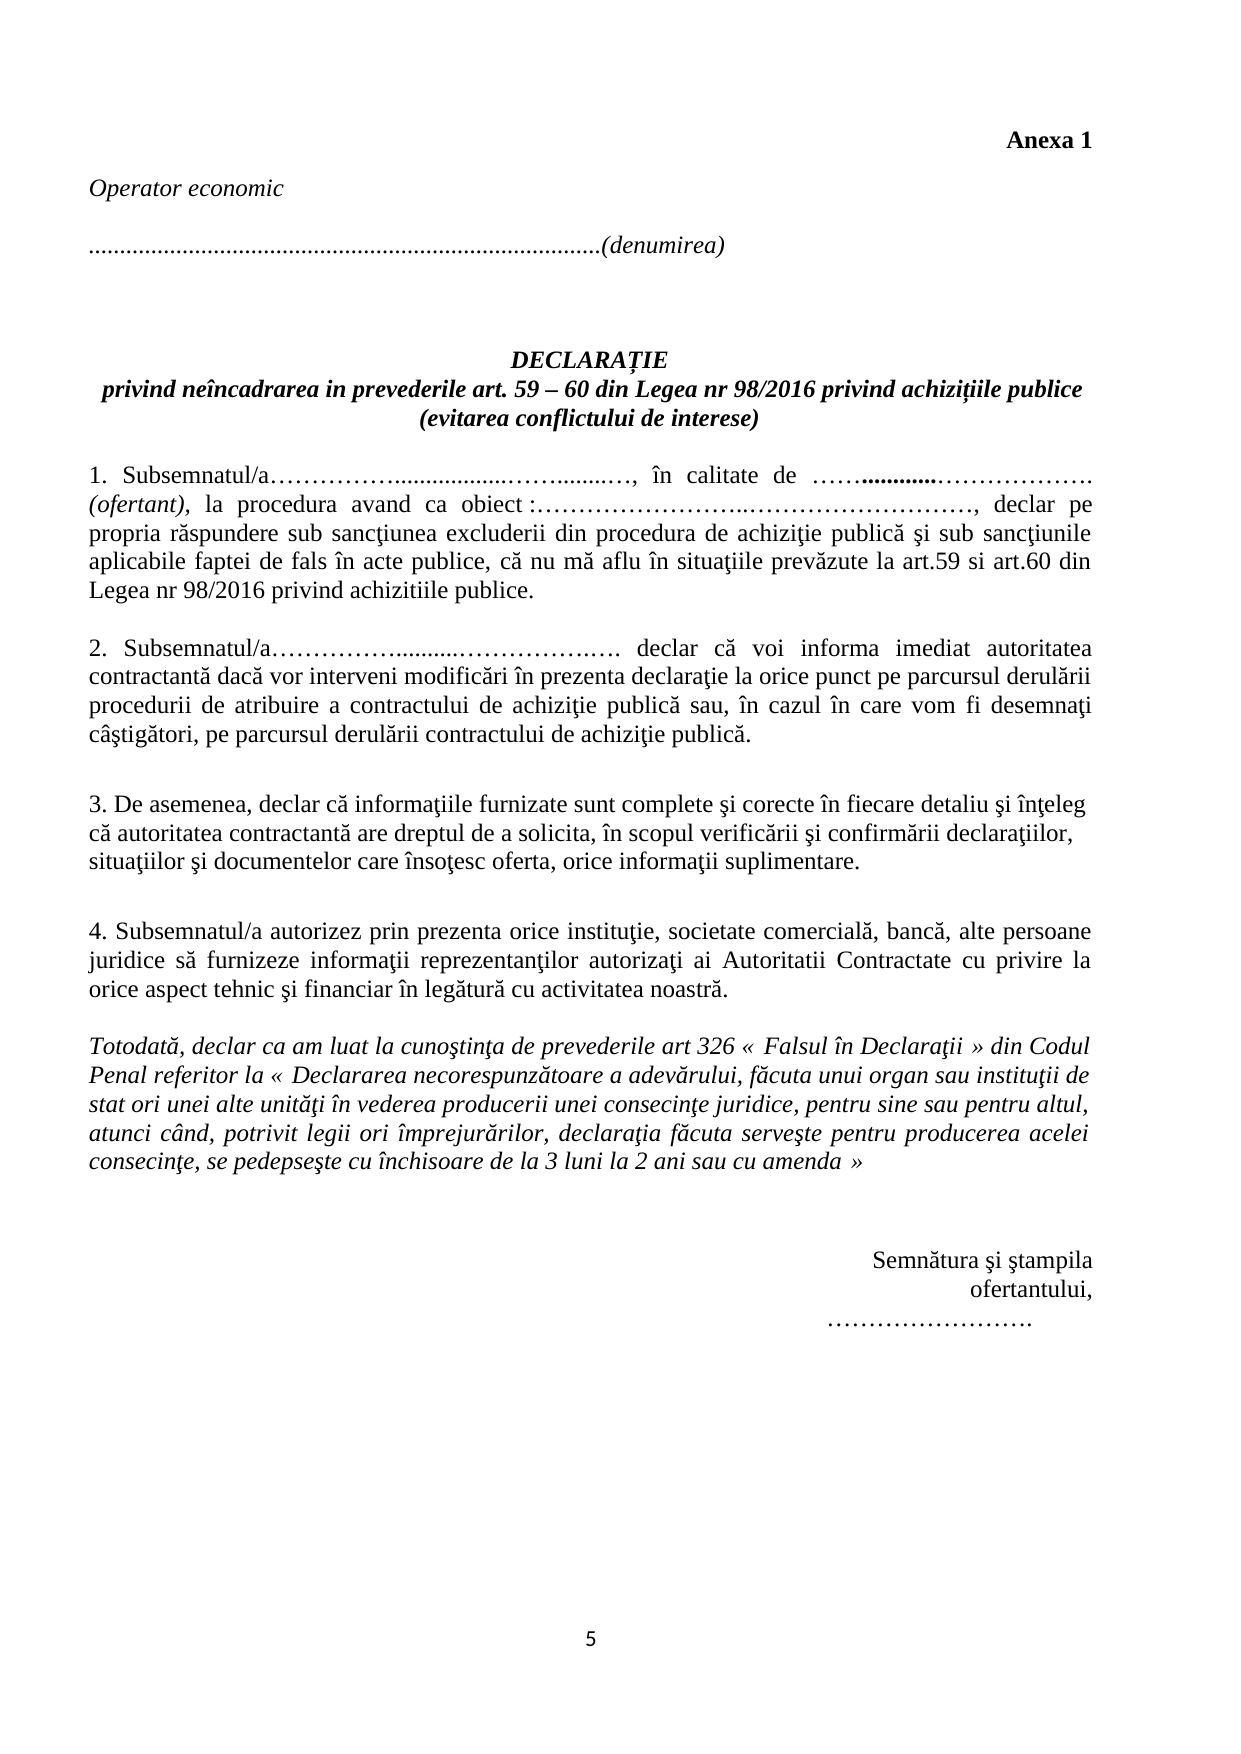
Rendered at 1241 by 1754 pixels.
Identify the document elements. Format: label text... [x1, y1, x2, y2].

text Anexa 1 [89, 125, 1093, 154]
text Operator economic [89, 173, 1093, 201]
text 4. Subsemnatul/a autorizez prin prezenta orice instituţie, societate comercială, bancă, alte persoane juridice să furnizeze informaţii reprezentanţilor autorizaţi ai Autoritatii Contractate cu privire la orice aspect tehnic şi financiar în legătură cu activitatea noastră. [89, 916, 1093, 1003]
text 3. De asemenea, declar că informaţiile furnizate sunt complete şi corecte în fiecare detaliu şi înţeleg că autoritatea contractantă are dreptul de a solicita, în scopul verificării şi confirmării declaraţiilor, situaţiilor şi documentelor care însoţesc oferta, orice informaţii suplimentare. [89, 789, 1093, 875]
text 2. Subsemnatul/a……………..........…………….…. declar că voi informa imediat autoritatea contractantă dacă vor interveni modificări în prezenta declaraţie la orice punct pe parcursul derulării procedurii de atribuire a contractului de achiziţie publică sau, în cazul în care vom fi desemnaţi câştigători, pe parcursul derulării contractului de achiziţie publică. [89, 633, 1093, 748]
text ofertantului, [89, 1274, 1093, 1303]
text ..................................................................................(denumirea) [89, 230, 1093, 259]
text privind neîncadrarea in prevederile art. 59 – 60 din Legea nr 98/2016 privind achizițiile publice [89, 374, 1093, 403]
text (evitarea conflictului de interese) [89, 403, 1093, 431]
text 1. Subsemnatul/a……………..................……........…, în calitate de ……............………………. (ofertant), la procedura avand ca obiect :……………………..………………………, declar pe propria răspundere sub sancţiunea excluderii din procedura de achiziţie publică şi sub sancţiunile aplicabile faptei de fals în acte publice, că nu mă aflu în situaţiile prevăzute la art.59 si art.60 din Legea nr 98/2016 privind achizitiile publice. [89, 460, 1093, 604]
text Totodată, declar ca am luat la cunoştinţa de prevederile art 326 « Falsul în Declaraţii » din Codul Penal referitor la « Declararea necorespunzătoare a adevărului, făcuta unui organ sau instituţii de stat ori unei alte unităţi în vederea producerii unei consecinţe juridice, pentru sine sau pentru altul, atunci când, potrivit legii ori împrejurărilor, declaraţia făcuta serveşte pentru producerea acelei consecinţe, se pedepseşte cu închisoare de la 3 luni la 2 ani sau cu amenda » [89, 1031, 1093, 1175]
text ……………………. [89, 1303, 1093, 1331]
text DECLARAȚIE [89, 345, 1093, 374]
text Semnătura şi ştampila [89, 1245, 1093, 1274]
